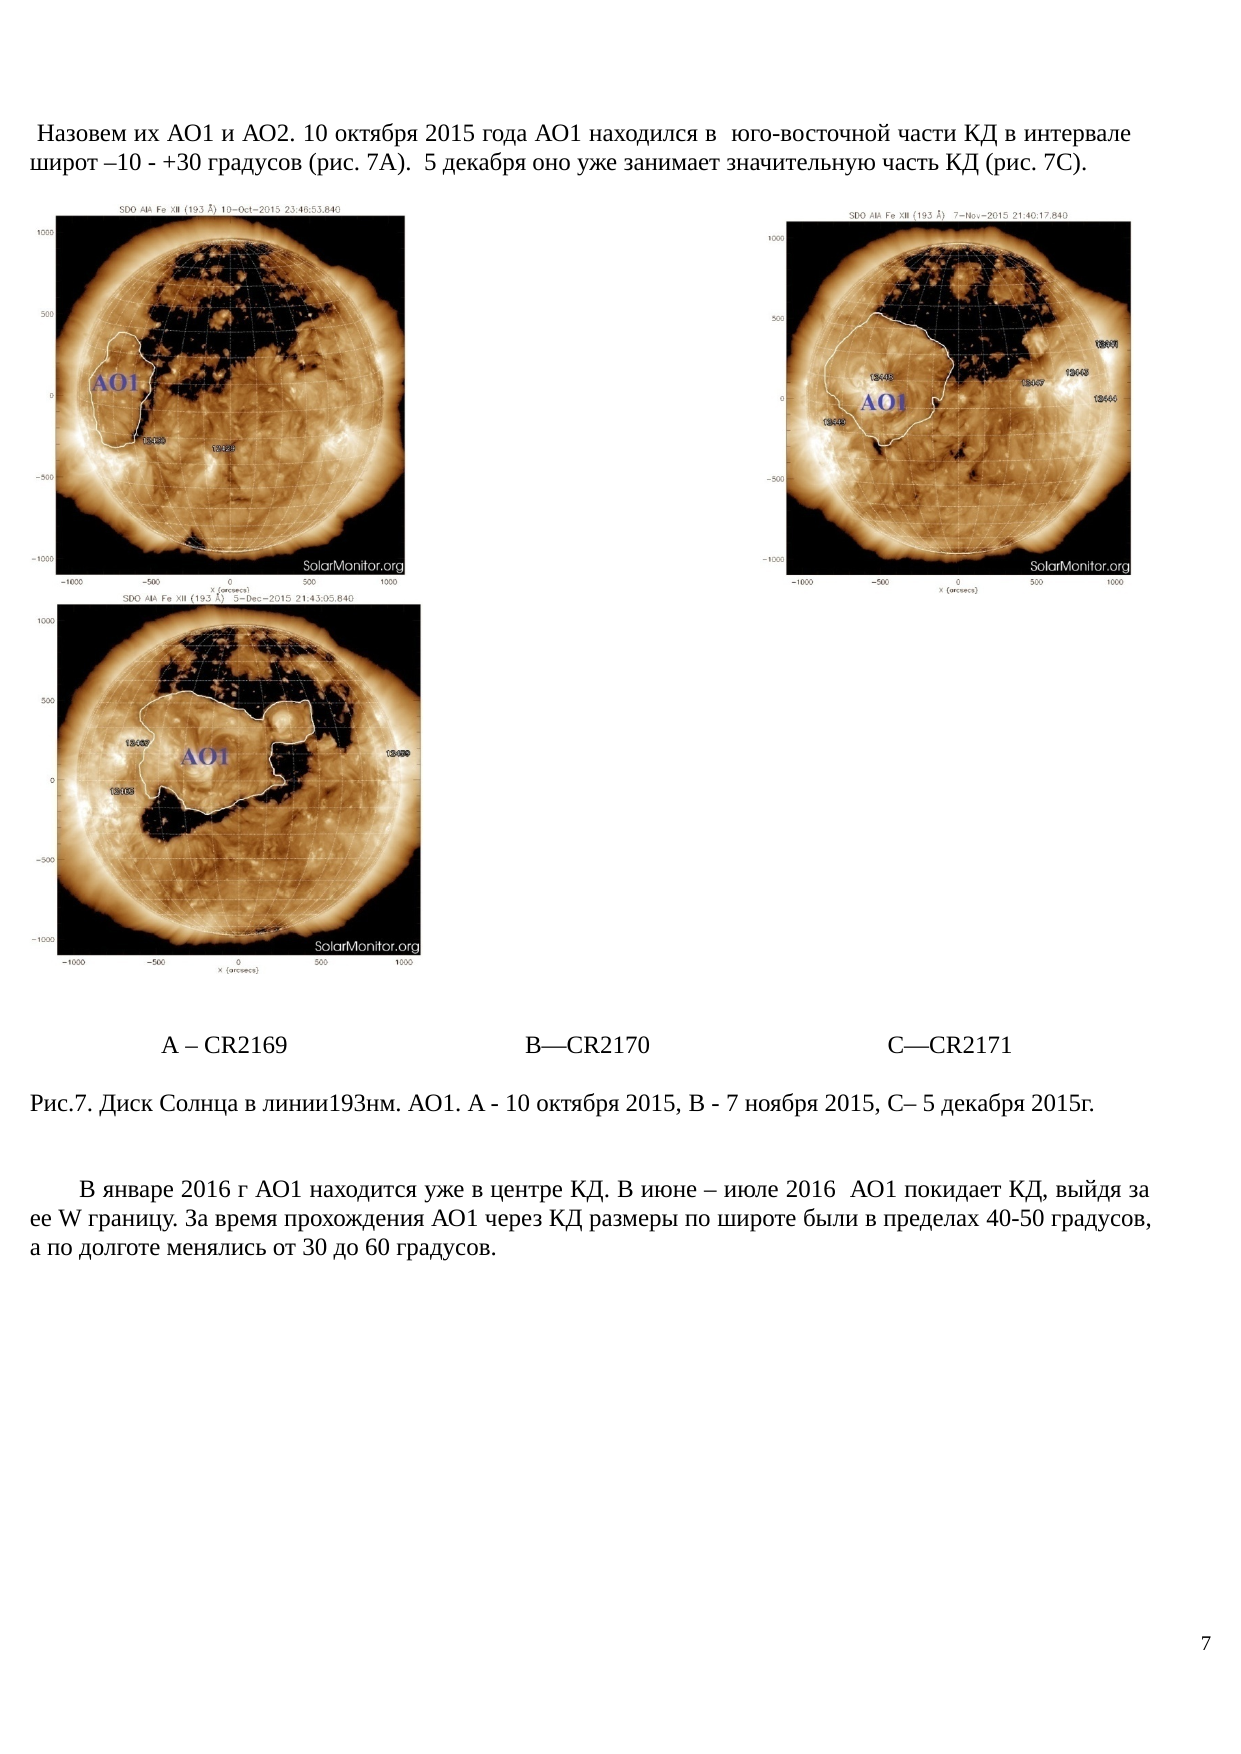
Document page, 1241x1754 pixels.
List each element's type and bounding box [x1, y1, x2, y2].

table_header [30, 118, 1153, 1289]
picture [29, 204, 424, 974]
picture [760, 210, 1134, 594]
